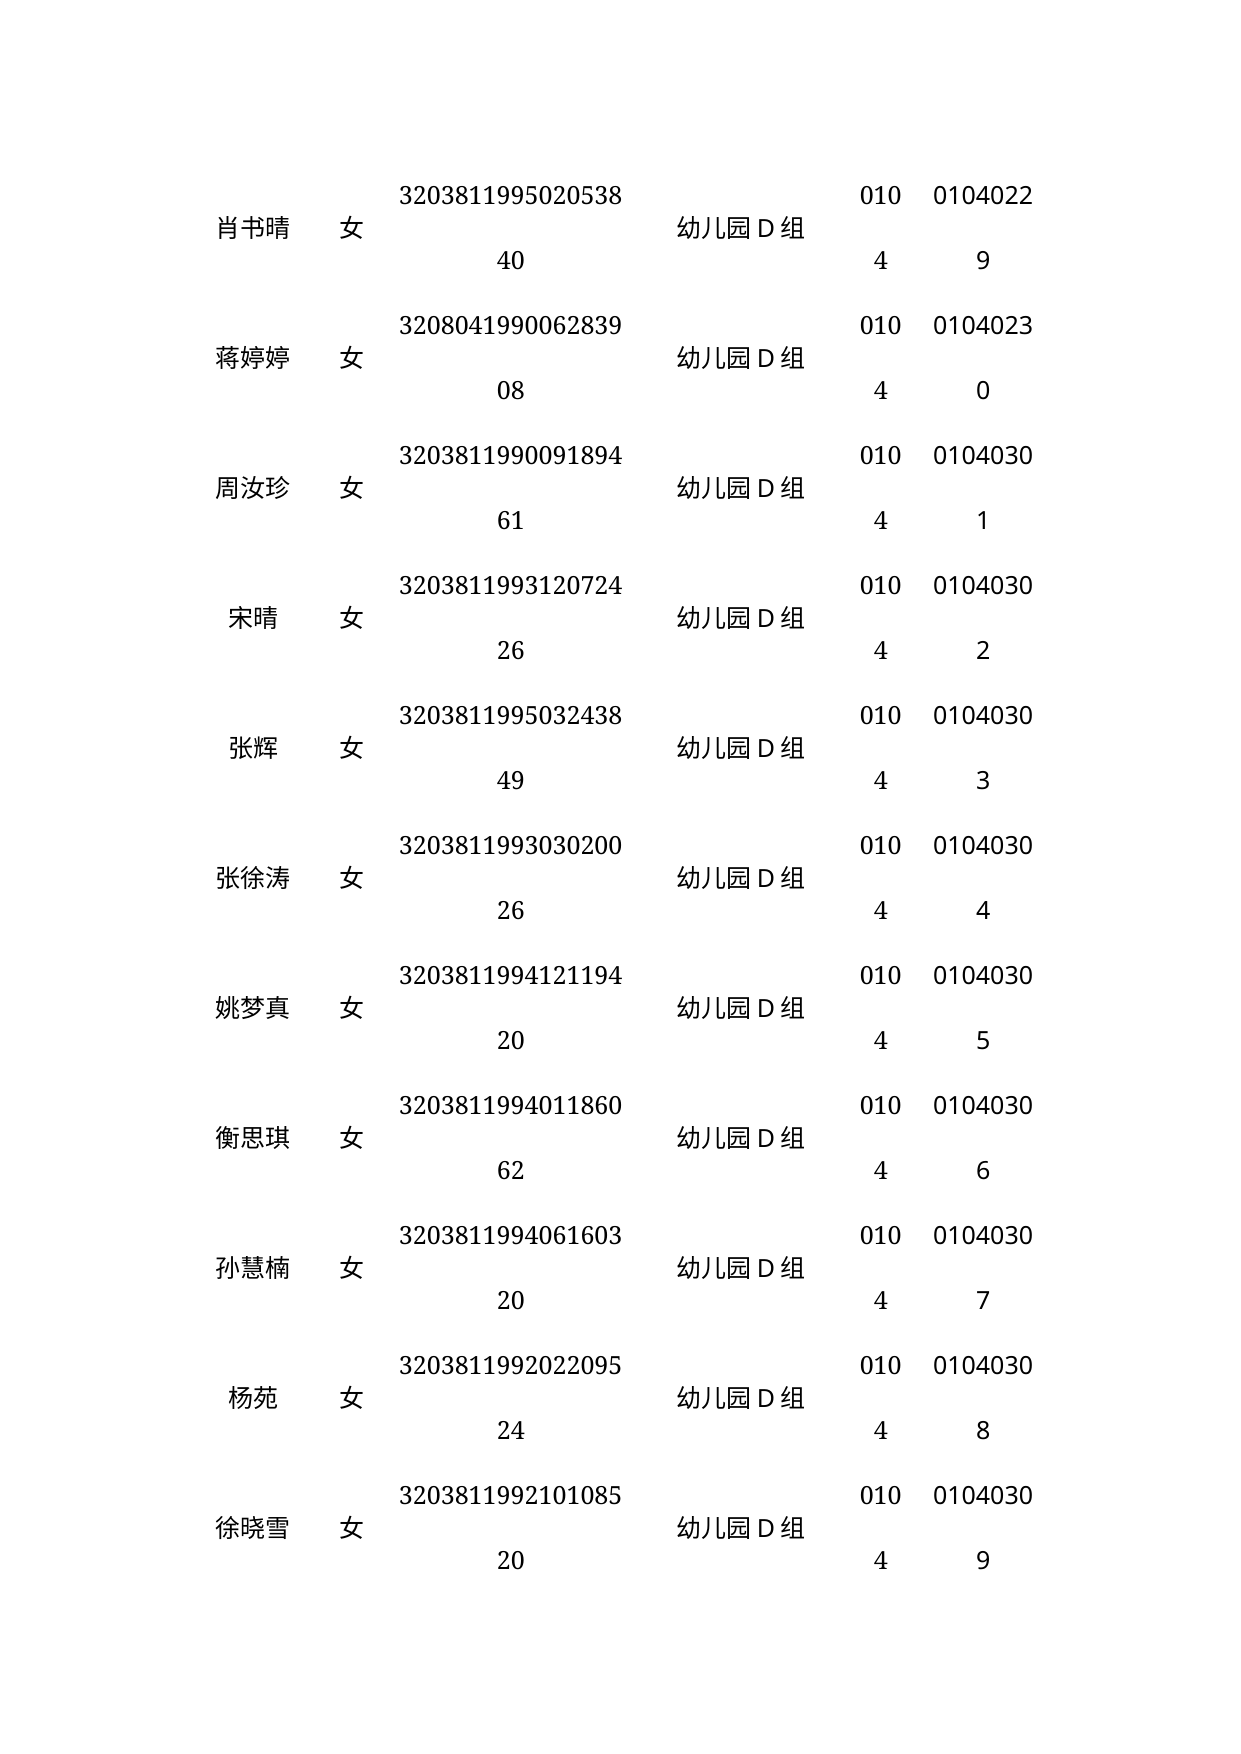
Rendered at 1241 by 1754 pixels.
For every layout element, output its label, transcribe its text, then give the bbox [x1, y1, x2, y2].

table_cell 女 [319, 552, 384, 682]
table_cell 周汝珍 [188, 422, 319, 552]
table_cell 幼儿园D组 [637, 292, 844, 422]
table_cell 幼儿园D组 [637, 682, 844, 812]
table_cell 01040301 [916, 422, 1049, 552]
table_cell 肖书晴 [188, 162, 319, 292]
table_cell 宋晴 [188, 552, 319, 682]
table_cell 01040306 [916, 1072, 1049, 1202]
table_cell 01040304 [916, 812, 1049, 942]
table_cell 320381199303020026 [384, 812, 637, 942]
table_cell 幼儿园D组 [637, 942, 844, 1072]
table_cell 幼儿园D组 [637, 1332, 844, 1462]
table_cell 0104 [845, 1202, 916, 1332]
table_cell 女 [319, 942, 384, 1072]
table_cell 320381199202209524 [384, 1332, 637, 1462]
table_cell 01040309 [916, 1462, 1049, 1592]
table_cell 幼儿园D组 [637, 1462, 844, 1592]
table_cell 姚梦真 [188, 942, 319, 1072]
table_cell 01040307 [916, 1202, 1049, 1332]
table_cell 幼儿园D组 [637, 162, 844, 292]
table_cell 女 [319, 292, 384, 422]
table_cell 0104 [845, 1332, 916, 1462]
table_cell 幼儿园D组 [637, 422, 844, 552]
table_cell 幼儿园D组 [637, 1072, 844, 1202]
table_cell 徐晓雪 [188, 1462, 319, 1592]
table_cell 0104 [845, 812, 916, 942]
table_cell 张辉 [188, 682, 319, 812]
table_cell 320381199210108520 [384, 1462, 637, 1592]
table_cell 01040230 [916, 292, 1049, 422]
table_cell 0104 [845, 552, 916, 682]
table_cell 320381199502053840 [384, 162, 637, 292]
table_cell 孙慧楠 [188, 1202, 319, 1332]
table_cell 320381199412119420 [384, 942, 637, 1072]
table_cell 幼儿园D组 [637, 552, 844, 682]
table_cell 01040305 [916, 942, 1049, 1072]
table_cell 0104 [845, 422, 916, 552]
table_cell 女 [319, 1332, 384, 1462]
table_cell 幼儿园D组 [637, 1202, 844, 1332]
table_cell 0104 [845, 1462, 916, 1592]
table_cell 320381199503243849 [384, 682, 637, 812]
table_cell 320381199401186062 [384, 1072, 637, 1202]
table_cell 0104 [845, 292, 916, 422]
table_cell 01040308 [916, 1332, 1049, 1462]
table_cell 女 [319, 682, 384, 812]
table_cell 杨苑 [188, 1332, 319, 1462]
table_cell 320804199006283908 [384, 292, 637, 422]
table_cell 0104 [845, 162, 916, 292]
table_cell 女 [319, 812, 384, 942]
table_cell 女 [319, 1462, 384, 1592]
table_cell 女 [319, 162, 384, 292]
table_cell 衡思琪 [188, 1072, 319, 1202]
table_cell 01040303 [916, 682, 1049, 812]
table_cell 320381199312072426 [384, 552, 637, 682]
table_cell 张徐涛 [188, 812, 319, 942]
table_cell 女 [319, 1072, 384, 1202]
table_cell 女 [319, 1202, 384, 1332]
table_cell 0104 [845, 942, 916, 1072]
table_cell 01040229 [916, 162, 1049, 292]
table_cell 0104 [845, 682, 916, 812]
table_cell 0104 [845, 1072, 916, 1202]
table_cell 幼儿园D组 [637, 812, 844, 942]
table_cell 320381199406160320 [384, 1202, 637, 1332]
table_cell 蒋婷婷 [188, 292, 319, 422]
table_cell 320381199009189461 [384, 422, 637, 552]
table_cell 女 [319, 422, 384, 552]
table_cell 01040302 [916, 552, 1049, 682]
